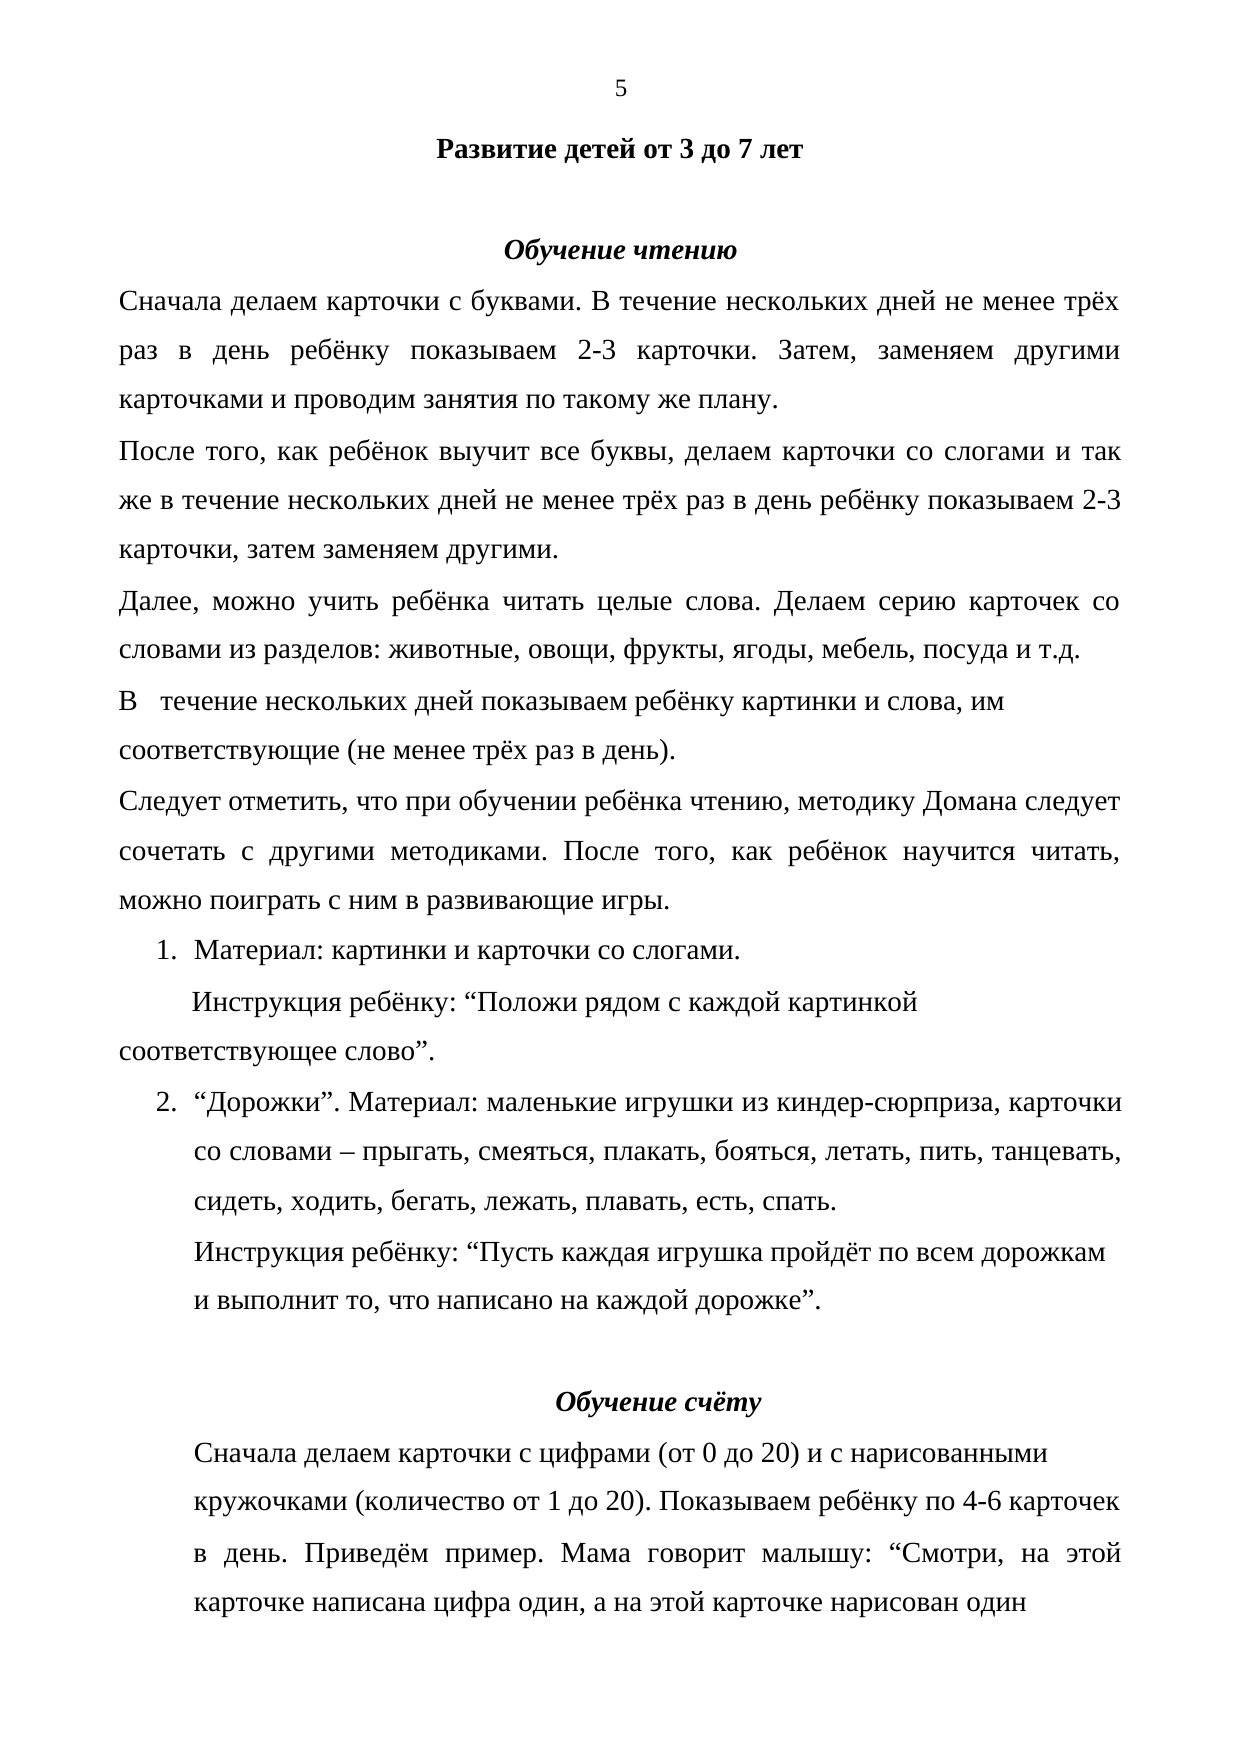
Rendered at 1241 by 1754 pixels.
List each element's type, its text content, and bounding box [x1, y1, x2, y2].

list “Дорожки”. Материал: маленькие игрушки из киндер-сюрприза, карточки со словами – прыгать, смеяться, плакать, бояться, летать, пить, танцевать, сидеть, ходить, бегать, лежать, плавать, есть, спать. [156, 1084, 1123, 1216]
text Инструкция ребёнку: “Положи рядом с каждой картинкой соответствующее слово”. [119, 984, 1121, 1066]
text 5 [118, 73, 1123, 101]
text Сначала делаем карточки с цифрами (от 0 до 20) и с нарисованными кружочками (количество от 1 до 20). Показываем ребёнку по 4-6 карточек [194, 1435, 1123, 1517]
text Обучение чтению [118, 232, 1123, 265]
text Развитие детей от 3 до 7 лет [118, 131, 1122, 164]
list день. Приведём пример. Мама говорит малышу: “Смотри, на этой карточке написана цифра один, а на этой карточке нарисован один [193, 1535, 1123, 1617]
text Обучение счёту [118, 1384, 1198, 1417]
list Материал: картинки и карточки со слогами. [156, 932, 1123, 966]
text Далее, можно учить ребёнка читать целые слова. Делаем серию карточек со словами из разделов: животные, овощи, фрукты, ягоды, мебель, посуда и т.д. [119, 583, 1121, 665]
text После того, как ребёнок выучит все буквы, делаем карточки со слогами и так же в течение нескольких дней не менее трёх раз в день ребёнку показываем 2-3 карточки, затем заменяем другими. [119, 433, 1123, 565]
text Следует отметить, что при обучении ребёнка чтению, методику Домана следует сочетать с другими методиками. После того, как ребёнок научится читать, можно поиграть с ним в развивающие игры. [119, 783, 1121, 915]
list течение нескольких дней показываем ребёнку картинки и слова, им соответствующие (не менее трёх раз в день). [118, 683, 1121, 765]
text Инструкция ребёнку: “Пусть каждая игрушка пройдёт по всем дорожкам и выполнит то, что написано на каждой дорожке”. [194, 1234, 1121, 1316]
text Сначала делаем карточки с буквами. В течение нескольких дней не менее трёх раз в день ребёнку показываем 2-3 карточки. Затем, заменяем другими карточками и проводим занятия по такому же плану. [119, 283, 1121, 415]
